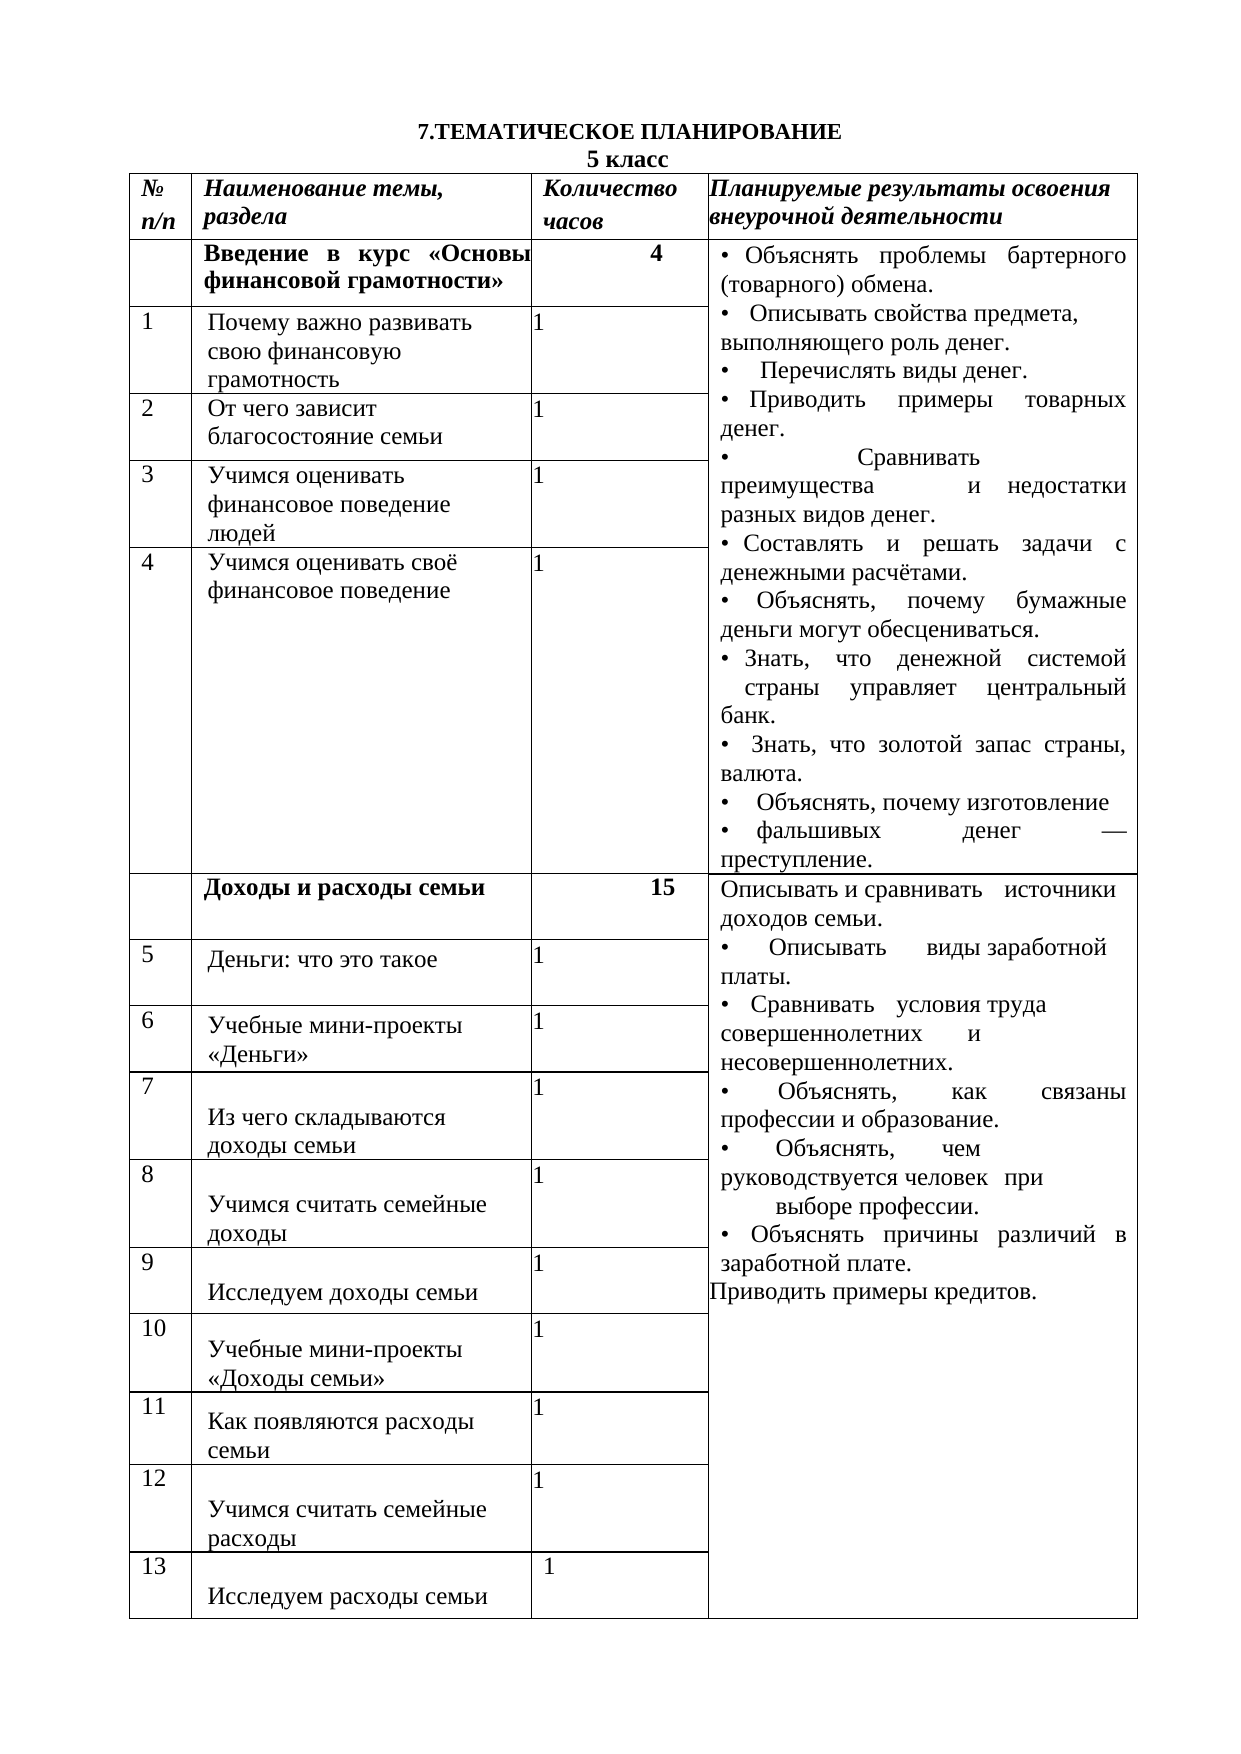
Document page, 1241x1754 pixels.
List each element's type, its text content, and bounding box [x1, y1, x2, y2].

table_cell Учимся оценивать финансовое поведение людей [192, 461, 531, 547]
table_cell 1 [532, 461, 708, 547]
table_cell 10 [130, 1314, 191, 1391]
table_cell [130, 240, 191, 306]
table_cell 1 [532, 1073, 708, 1159]
table_cell 11 [130, 1393, 191, 1464]
table_cell Введение в курс «Основы финансовой грамотности» [192, 240, 531, 306]
table_cell 3 [130, 461, 191, 547]
table_cell 1 [532, 940, 708, 1005]
table_cell 12 [130, 1465, 191, 1551]
table_cell 2 [130, 394, 191, 459]
table_cell 1 [532, 1465, 708, 1551]
table_cell 1 [532, 307, 708, 393]
table_cell 1 [532, 1248, 708, 1313]
table_cell Доходы и расходы семьи [192, 874, 531, 939]
table_cell 15 [532, 874, 708, 939]
table_cell Как появляются расходы семьи [192, 1393, 531, 1464]
table_cell Почему важно развивать свою финансовую грамотность [192, 307, 531, 393]
table_cell 1 [532, 1314, 708, 1391]
table_cell 1 [532, 394, 708, 459]
table_cell Учимся считать семейные доходы [192, 1160, 531, 1247]
table_cell 7 [130, 1073, 191, 1159]
table_cell Исследуем доходы семьи [192, 1248, 531, 1313]
table_cell 13 [130, 1553, 191, 1617]
table_cell 5 [130, 940, 191, 1005]
table_cell Учимся считать семейные расходы [192, 1465, 531, 1551]
list 7.ТЕМАТИЧЕСКОЕ ПЛАНИРОВАНИЕ [177, 118, 1122, 144]
table_cell 1 [532, 1553, 708, 1617]
table_cell 1 [532, 1160, 708, 1247]
table_cell Учебные мини-проекты «Деньги» [192, 1006, 531, 1071]
table_cell Объяснять проблемы бартерного (товарного) обмена. Описывать свойства предмета, выполняющего роль денег. Перечислять виды денег. Приводить примеры товарных денег. Сравнивать преимущества и недостатки разных видов денег. Составлять и решать задачи с денежными расчётами. Объяснять, почему бумажные деньги могут обесцениваться. Знать, что денежной системой страны управляет центральный банк. Знать, что золотой запас страны, валюта. Объяснять, почему изготовление фальшивых денег — преступление. [709, 240, 1137, 873]
table_cell 4 [532, 240, 708, 306]
table_header № п/п [130, 174, 191, 239]
table_header Количество часов [532, 174, 708, 239]
table_header Наименование темы, раздела [192, 174, 531, 239]
table_cell От чего зависит благосостояние семьи [192, 394, 531, 459]
table_cell Из чего складываются доходы семьи [192, 1073, 531, 1159]
table_cell 8 [130, 1160, 191, 1247]
table_cell Учебные мини-проекты «Доходы семьи» [192, 1314, 531, 1391]
table_cell 6 [130, 1006, 191, 1071]
table_cell 1 [532, 1393, 708, 1464]
table_cell 1 [130, 307, 191, 393]
text 5 класс [118, 144, 1137, 173]
table_cell 4 [130, 548, 191, 873]
table_cell Описывать и сравнивать источники доходов семьи. Описывать виды заработной платы. Сравнивать условия труда совершеннолетних и несовершеннолетних. Объяснять, как связаны профессии и образование. Объяснять, чем руководствуется человек при выборе профессии. Объяснять причины различий в заработной плате. Приводить примеры кредитов. [709, 875, 1137, 1617]
table_header Планируемые результаты освоения внеурочной деятельности [709, 174, 1137, 239]
table_cell 1 [532, 548, 708, 873]
table_cell Деньги: что это такое [192, 940, 531, 1005]
table_cell 1 [532, 1006, 708, 1071]
table_cell [130, 874, 191, 939]
table_cell Учимся оценивать своё финансовое поведение [192, 548, 531, 873]
table_cell 9 [130, 1248, 191, 1313]
table_cell Исследуем расходы семьи [192, 1553, 531, 1617]
